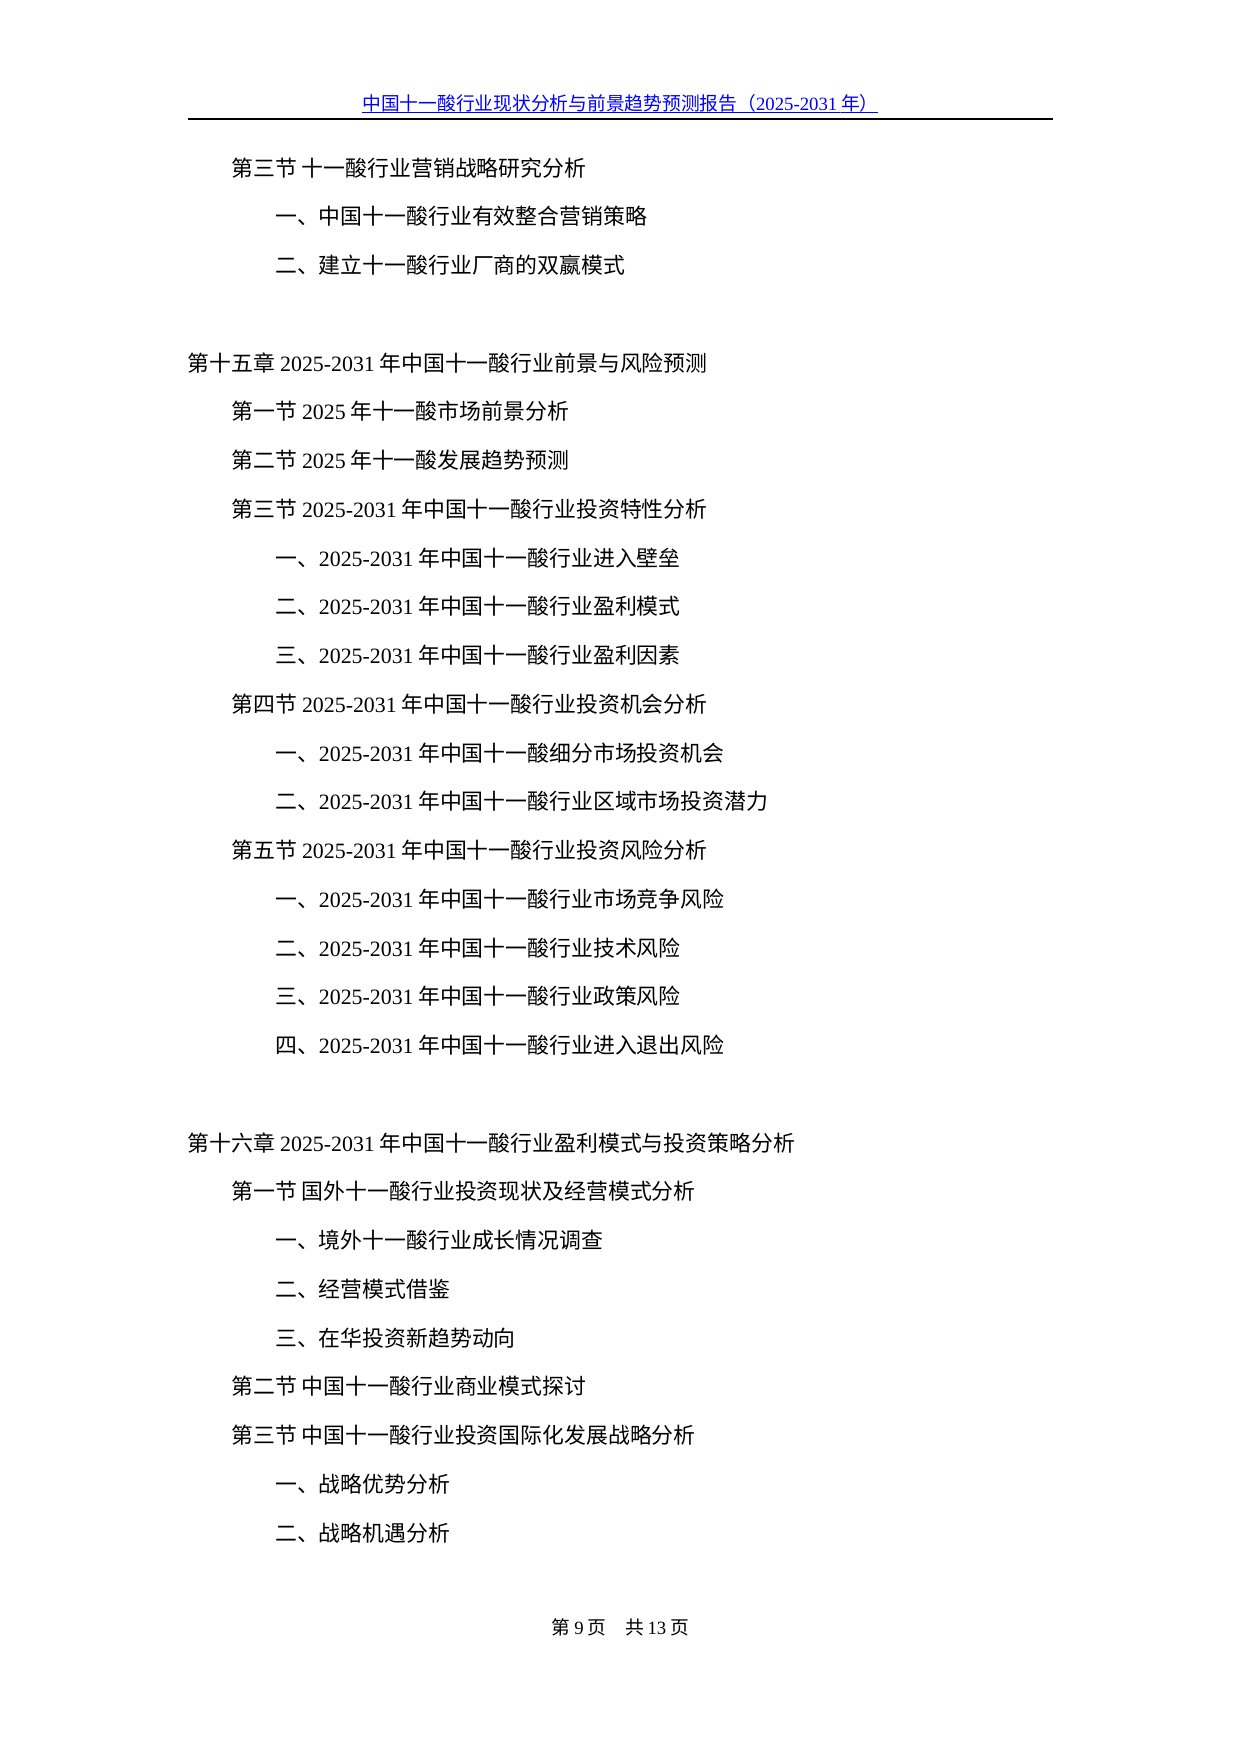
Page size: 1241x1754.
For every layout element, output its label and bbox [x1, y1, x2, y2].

text [187, 150, 1053, 1548]
